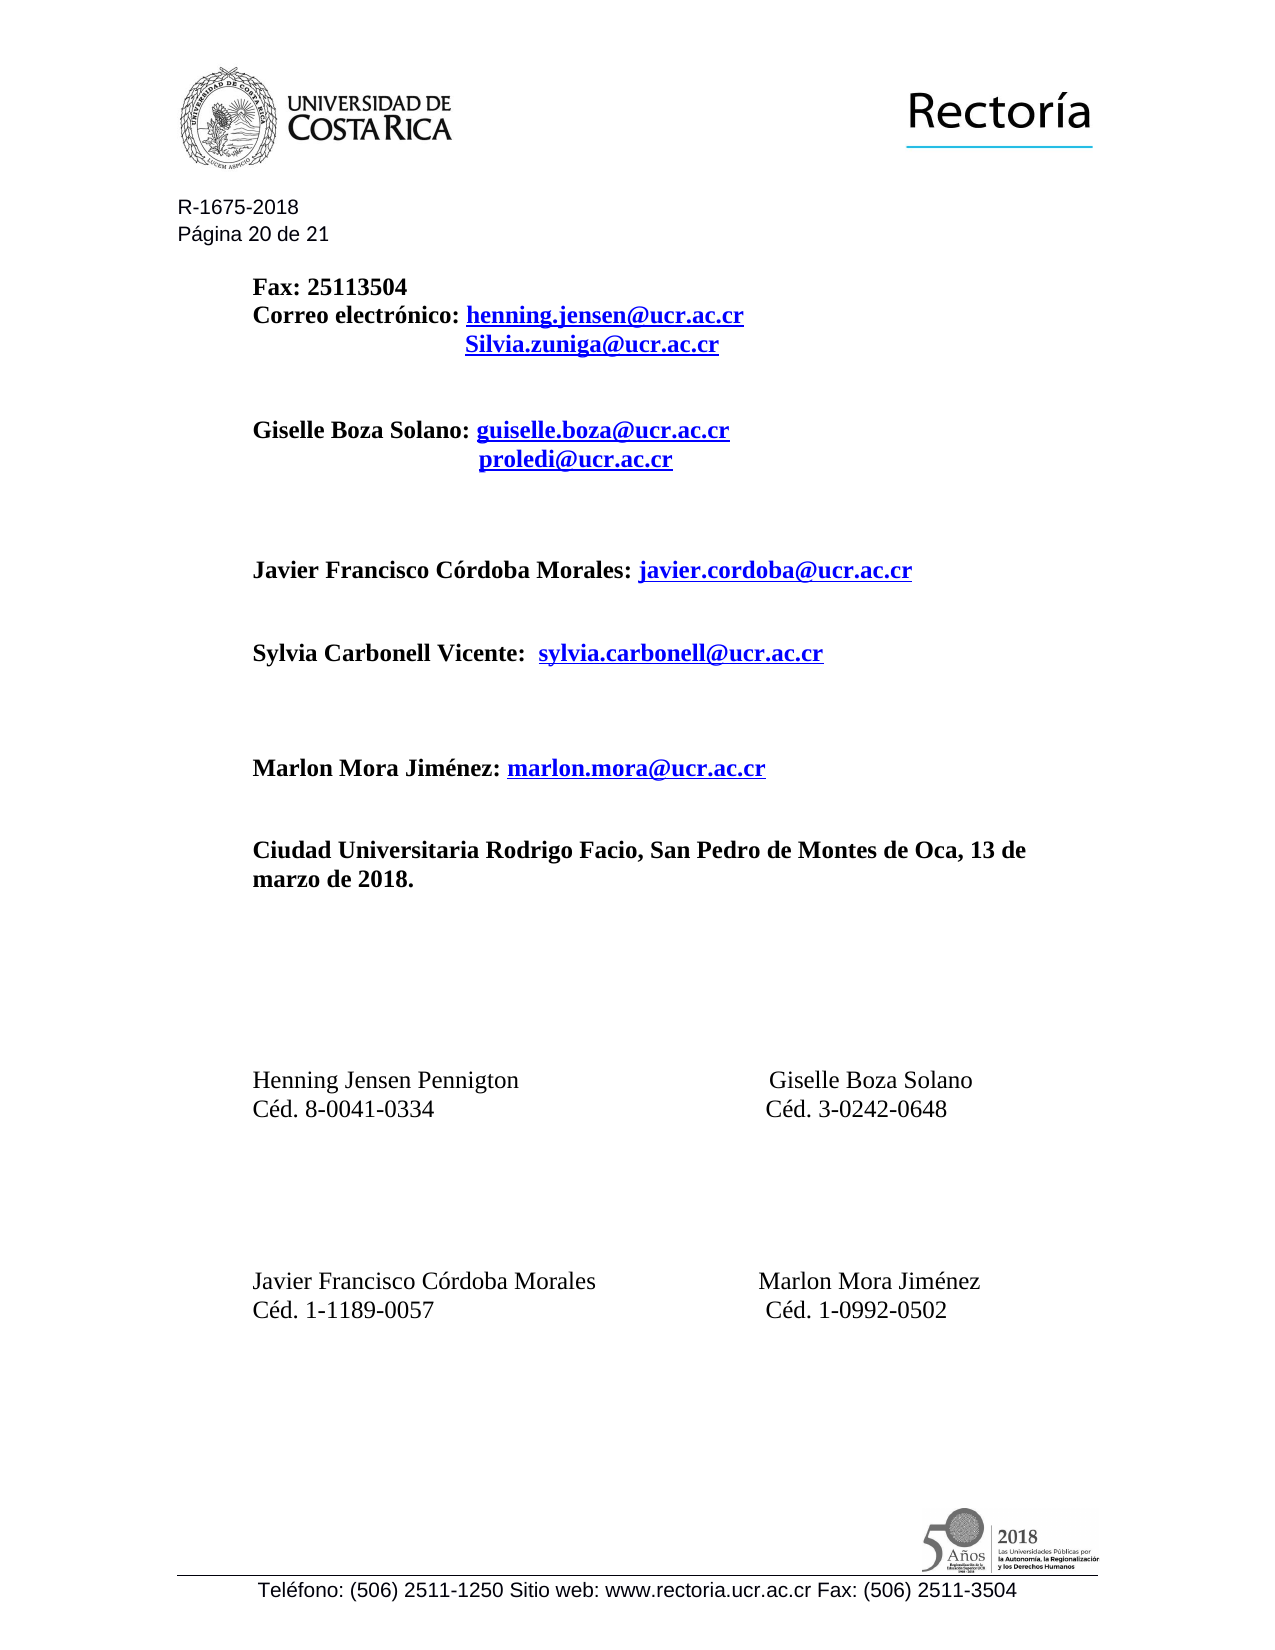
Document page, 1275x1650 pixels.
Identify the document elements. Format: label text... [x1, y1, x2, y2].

list Correo electrónico: henning.jensen@ucr.ac.cr [252, 300, 1098, 329]
text proledi@ucr.ac.cr [177, 444, 1098, 473]
list Fax: 25113504 [252, 272, 1098, 300]
picture [177, 0, 1093, 195]
list Ciudad Universitaria Rodrigo Facio, San Pedro de Montes de Oca, 13 de marzo de 2018. [252, 835, 1098, 892]
list Sylvia Carbonell Vicente: sylvia.carbonell@ucr.ac.cr [252, 638, 1098, 667]
list Céd. 8-0041-0334 Céd. 3-0242-0648 [252, 1094, 1098, 1122]
list Javier Francisco Córdoba Morales: javier.cordoba@ucr.ac.cr [252, 556, 1098, 584]
list Giselle Boza Solano: guiselle.boza@ucr.ac.cr [252, 415, 1098, 444]
picture [922, 1508, 1100, 1573]
list Javier Francisco Córdoba Morales Marlon Mora Jiménez [252, 1266, 1098, 1295]
list Henning Jensen Pennigton Giselle Boza Solano [252, 1065, 1098, 1094]
list Silvia.zuniga@ucr.ac.cr [252, 329, 1098, 358]
list Marlon Mora Jiménez: marlon.mora@ucr.ac.cr [252, 753, 1098, 782]
list Céd. 1-1189-0057 Céd. 1-0992-0502 [252, 1295, 1098, 1324]
